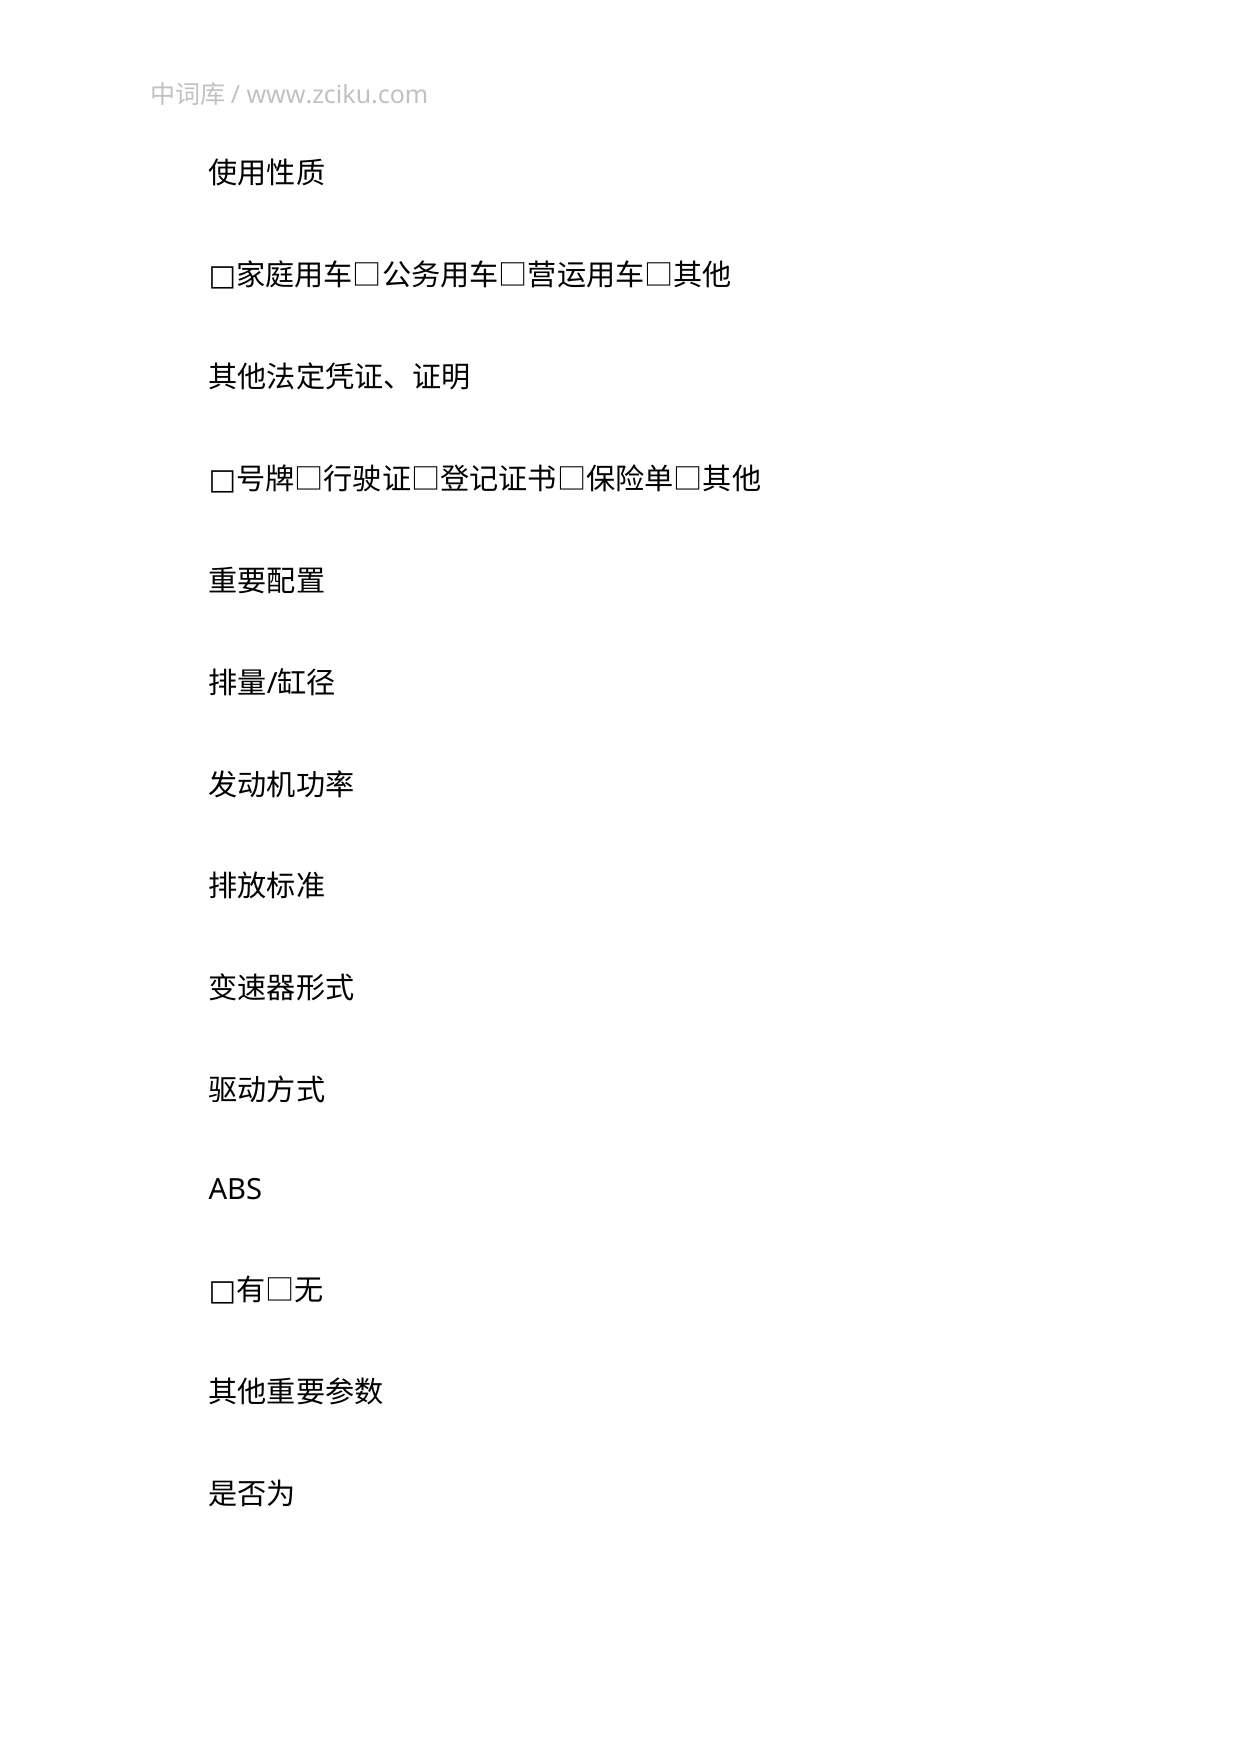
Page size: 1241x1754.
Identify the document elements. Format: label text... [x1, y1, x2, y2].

text □家庭用车□公务用车□营运用车□其他 [150, 252, 1090, 294]
text 变速器形式 [150, 965, 1090, 1007]
text 其他重要参数 [150, 1369, 1090, 1411]
text 发动机功率 [150, 761, 1090, 803]
text 重要配置 [150, 557, 1090, 600]
text 其他法定凭证、证明 [150, 354, 1090, 396]
text 使用性质 [150, 150, 1090, 192]
text ABS [150, 1168, 1090, 1208]
text 驱动方式 [150, 1067, 1090, 1109]
text □有□无 [150, 1267, 1090, 1309]
text 排放标准 [150, 863, 1090, 905]
text 是否为 [150, 1471, 1090, 1513]
text □号牌□行驶证□登记证书□保险单□其他 [150, 456, 1090, 498]
text 排量/缸径 [150, 659, 1090, 702]
